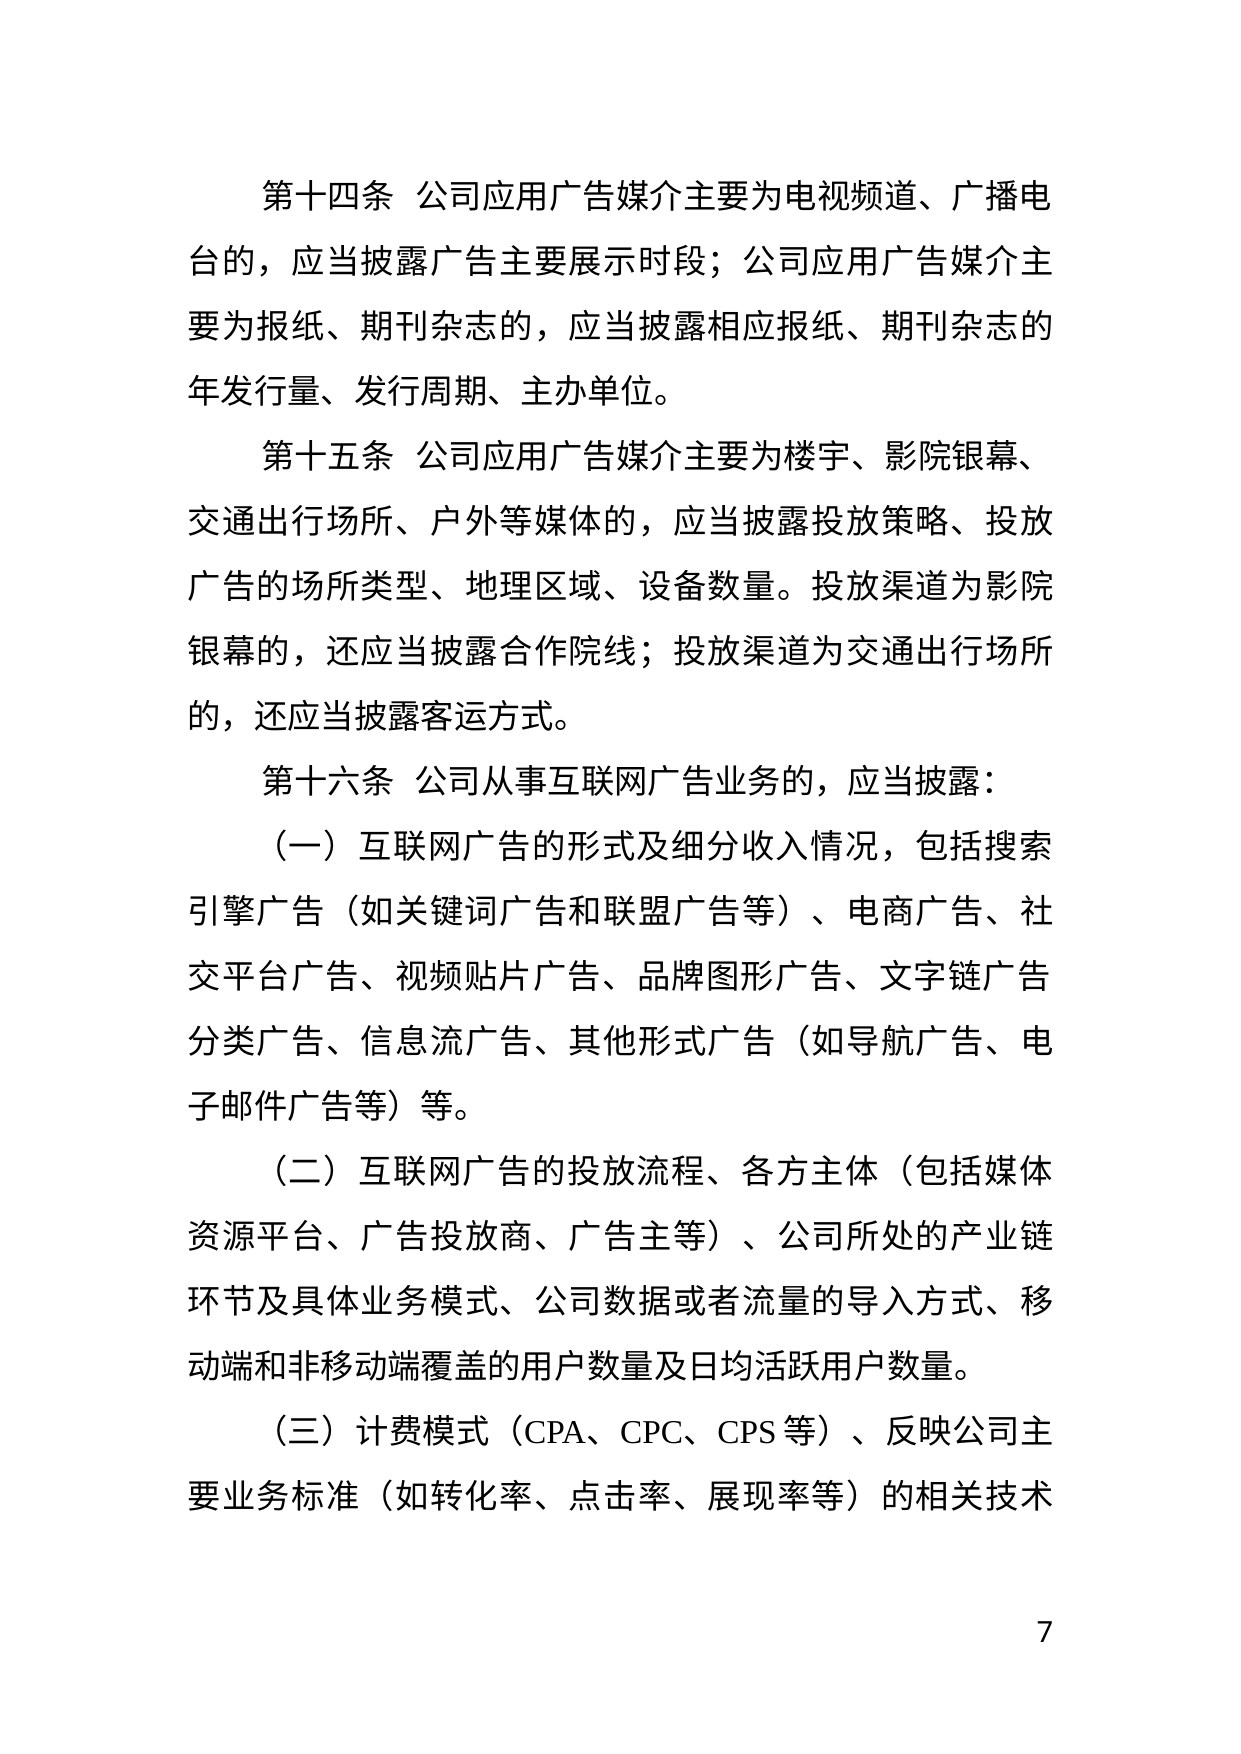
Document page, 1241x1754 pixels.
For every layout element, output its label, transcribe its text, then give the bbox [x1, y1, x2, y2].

list 公司从事互联网广告业务的，应当披露： [187, 747, 1053, 812]
list 公司应用广告媒介主要为楼宇、影院银幕、交通出行场所、户外等媒体的，应当披露投放策略、投放广告的场所类型、地理区域、设备数量。投放渠道为影院银幕的，还应当披露合作院线；投放渠道为交通出行场所的，还应当披露客运方式。 [187, 422, 1053, 747]
list 公司应用广告媒介主要为电视频道、广播电台的，应当披露广告主要展示时段；公司应用广告媒介主要为报纸、期刊杂志的，应当披露相应报纸、期刊杂志的年发行量、发行周期、主办单位。 [187, 162, 1053, 422]
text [187, 1397, 1053, 1527]
text （二）互联网广告的投放流程、各方主体（包括媒体资源平台、广告投放商、广告主等）、公司所处的产业链环节及具体业务模式、公司数据或者流量的导入方式、移动端和非移动端覆盖的用户数量及日均活跃用户数量。 [187, 1137, 1053, 1397]
text （一）互联网广告的形式及细分收入情况，包括搜索引擎广告（如关键词广告和联盟广告等）、电商广告、社交平台广告、视频贴片广告、品牌图形广告、文字链广告、分类广告、信息流广告、其他形式广告（如导航广告、电子邮件广告等）等。 [187, 812, 1053, 1137]
